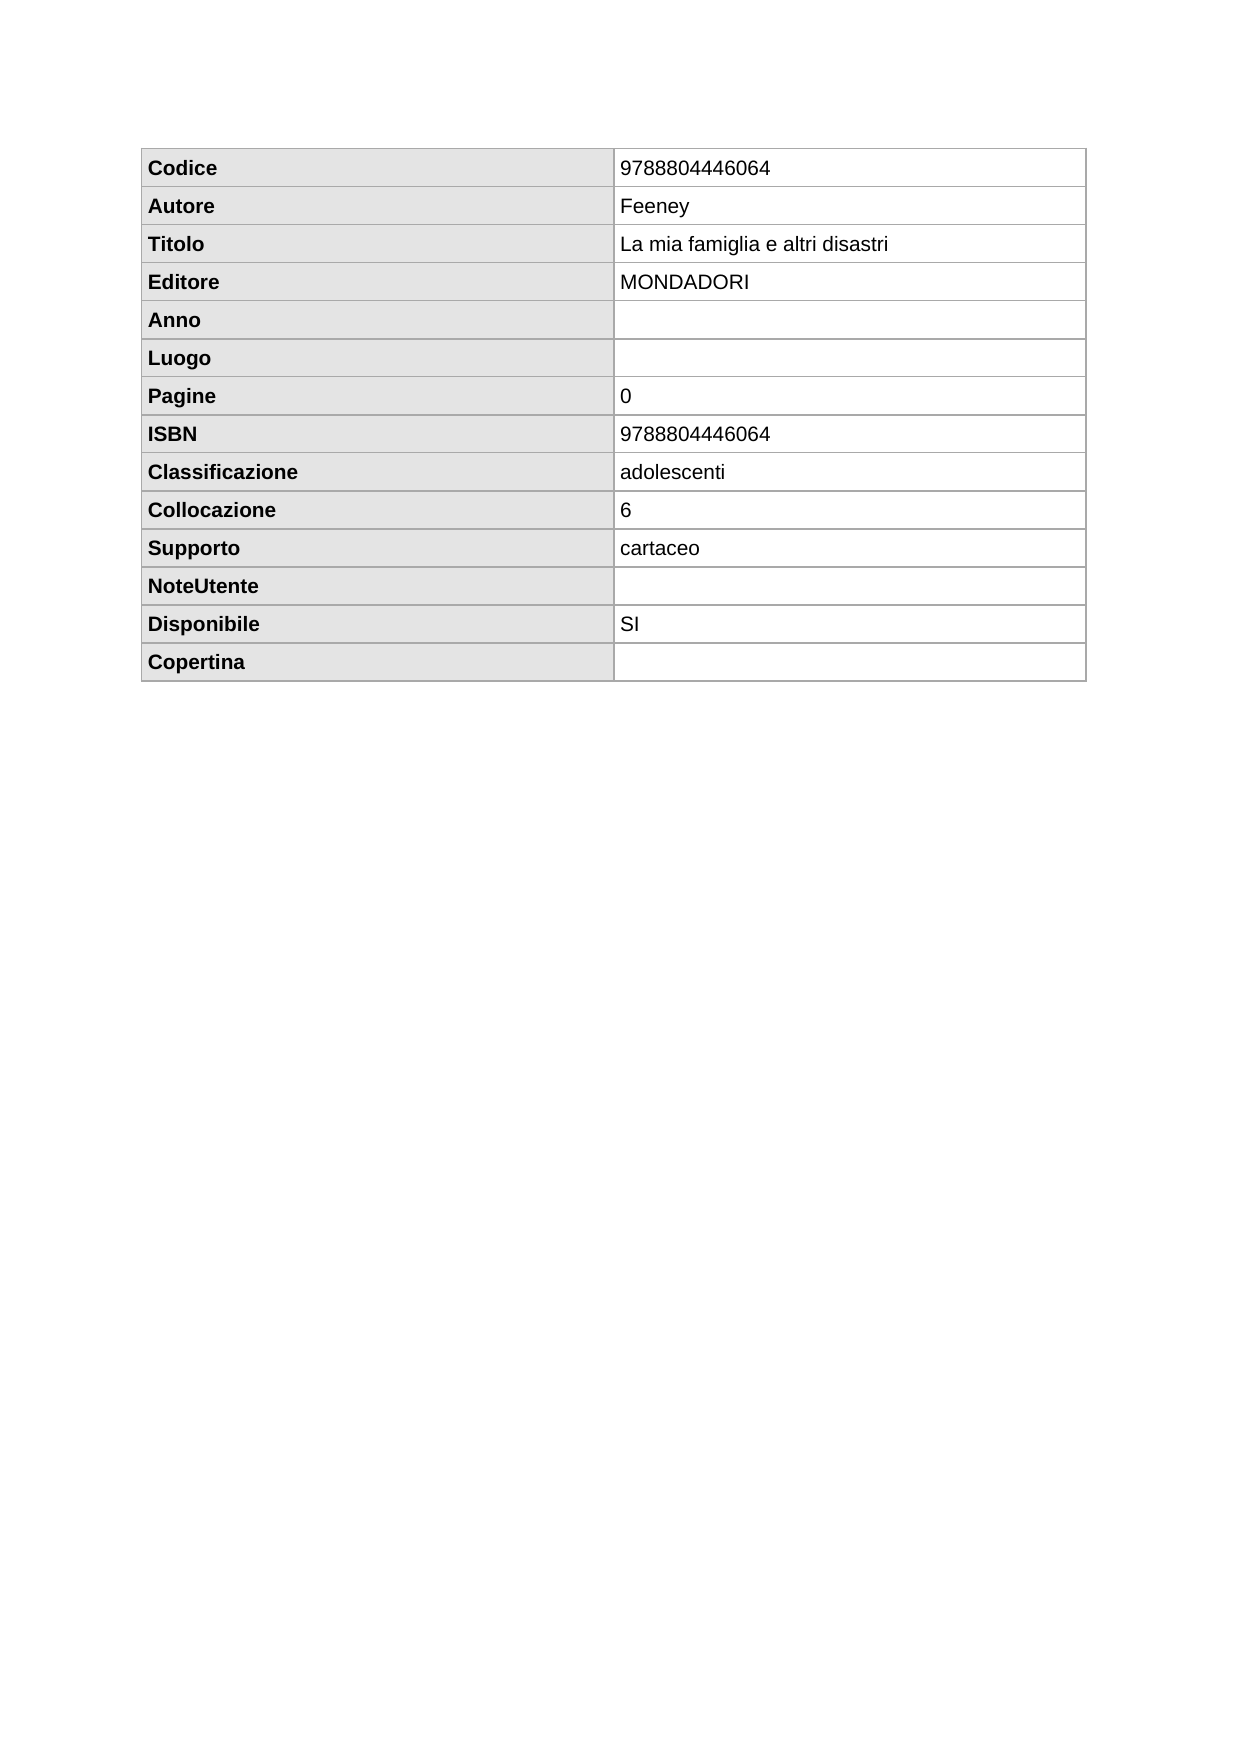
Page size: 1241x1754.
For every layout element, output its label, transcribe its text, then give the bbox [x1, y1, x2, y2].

table_cell Disponibile [142, 606, 613, 642]
table_cell Anno [142, 301, 613, 338]
table_cell [615, 568, 1085, 604]
table_cell [615, 340, 1085, 376]
table_cell Feeney [615, 187, 1085, 224]
table_cell 0 [615, 377, 1085, 414]
table_cell Copertina [142, 644, 613, 680]
table_cell Pagine [142, 377, 613, 414]
table_cell Titolo [142, 225, 613, 262]
table_cell MONDADORI [615, 263, 1085, 300]
table_header 9788804446064 [615, 149, 1085, 186]
table_cell La mia famiglia e altri disastri [615, 225, 1085, 262]
table_cell adolescenti [615, 453, 1085, 490]
table_cell Luogo [142, 340, 613, 376]
table_cell 9788804446064 [615, 416, 1085, 452]
table_cell cartaceo [615, 530, 1085, 566]
table_cell [615, 301, 1085, 338]
table_cell Collocazione [142, 492, 613, 528]
table_cell NoteUtente [142, 568, 613, 604]
table_header Codice [142, 149, 613, 186]
table_cell Autore [142, 187, 613, 224]
table_cell [615, 644, 1085, 680]
table_cell Editore [142, 263, 613, 300]
table_cell Supporto [142, 530, 613, 566]
table_cell SI [615, 606, 1085, 642]
table_cell ISBN [142, 416, 613, 452]
table_cell Classificazione [142, 453, 613, 490]
table_cell 6 [615, 492, 1085, 528]
